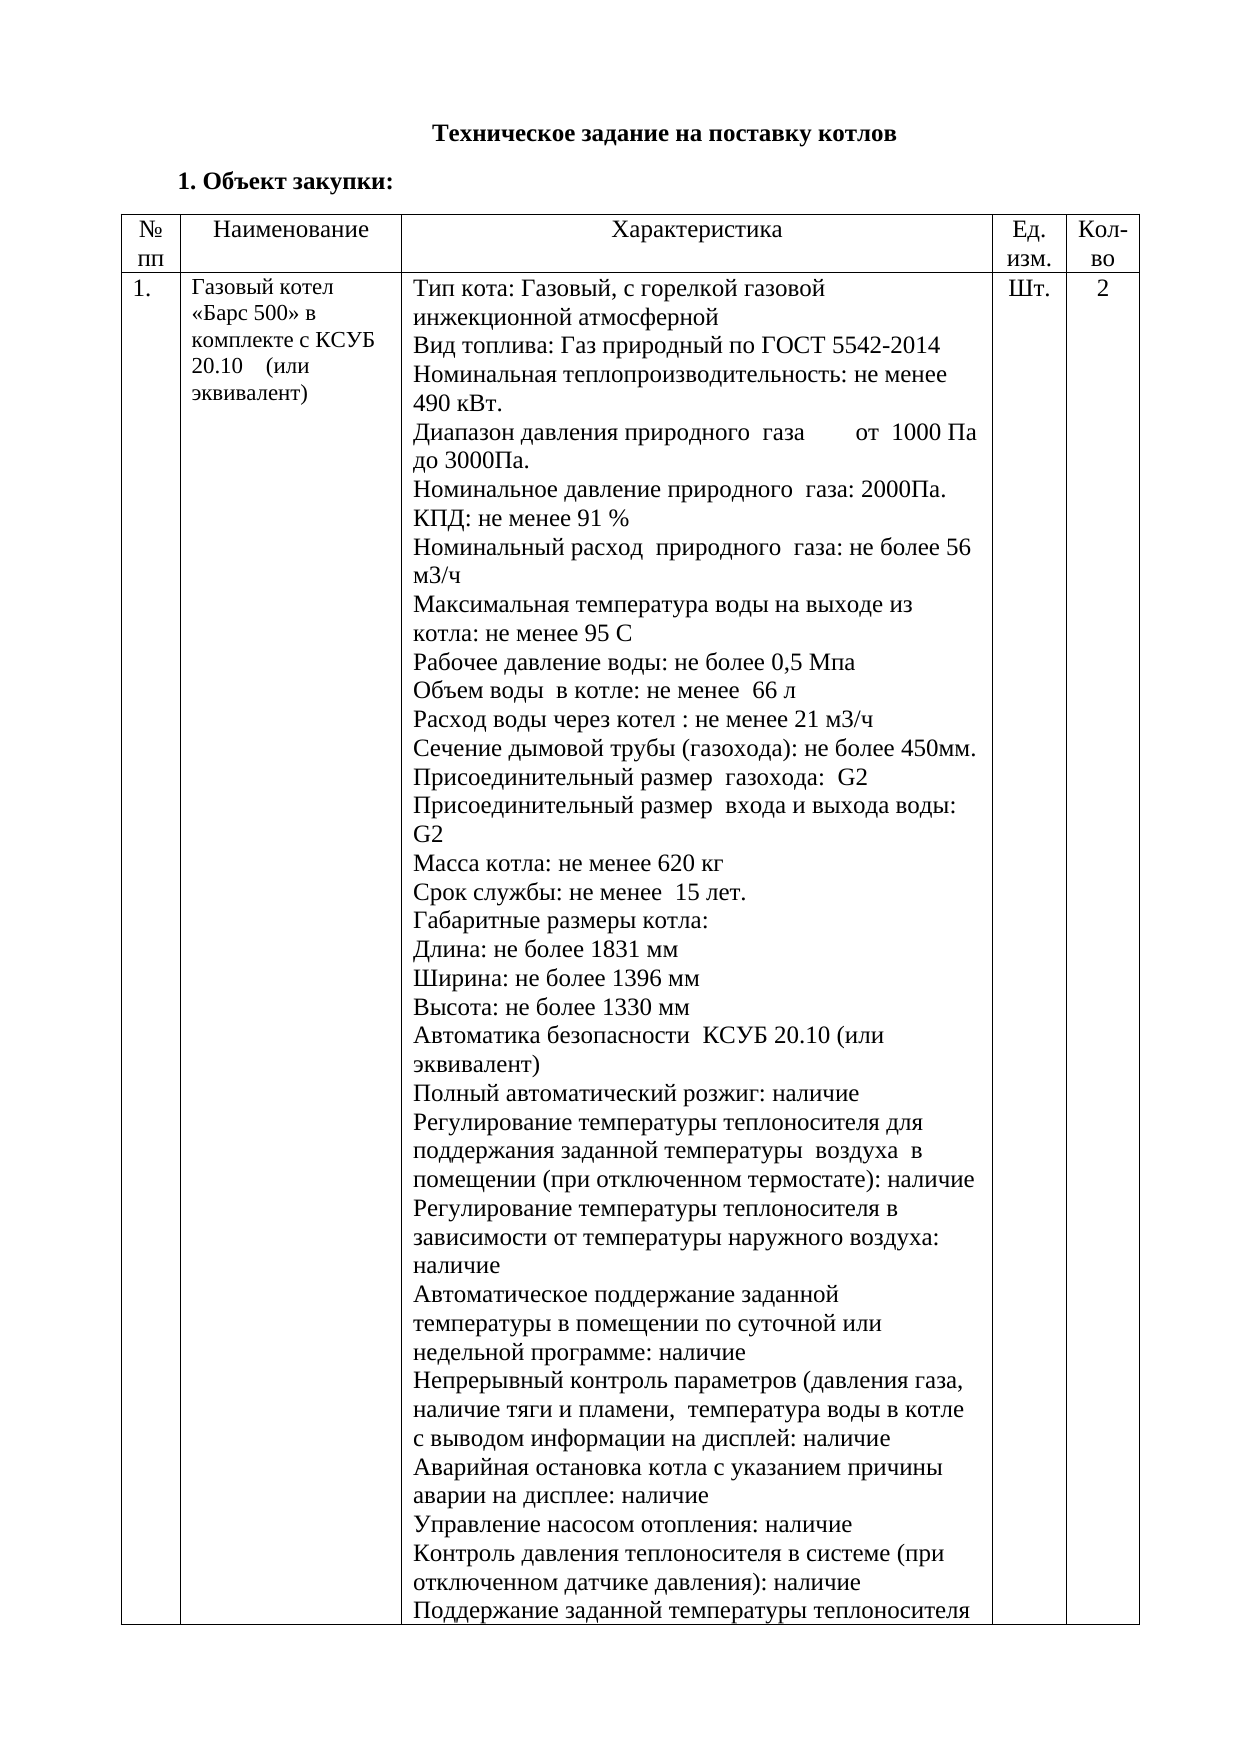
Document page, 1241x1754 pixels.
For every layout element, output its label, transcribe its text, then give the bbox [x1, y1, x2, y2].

table_header № пп [122, 215, 180, 272]
text 1. Объект закупки: [177, 166, 1152, 194]
table_header Характеристика [402, 215, 992, 272]
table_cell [402, 273, 992, 1624]
table_cell Шт. [993, 273, 1066, 1624]
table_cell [181, 273, 401, 1624]
table_header Кол-во [1067, 215, 1139, 272]
text Техническое задание на поставку котлов [177, 118, 1152, 147]
table_header Ед. изм. [993, 215, 1066, 272]
table_header Наименование [181, 215, 401, 272]
table_cell 2 [1067, 273, 1139, 1624]
table_cell 1. [122, 273, 180, 1624]
